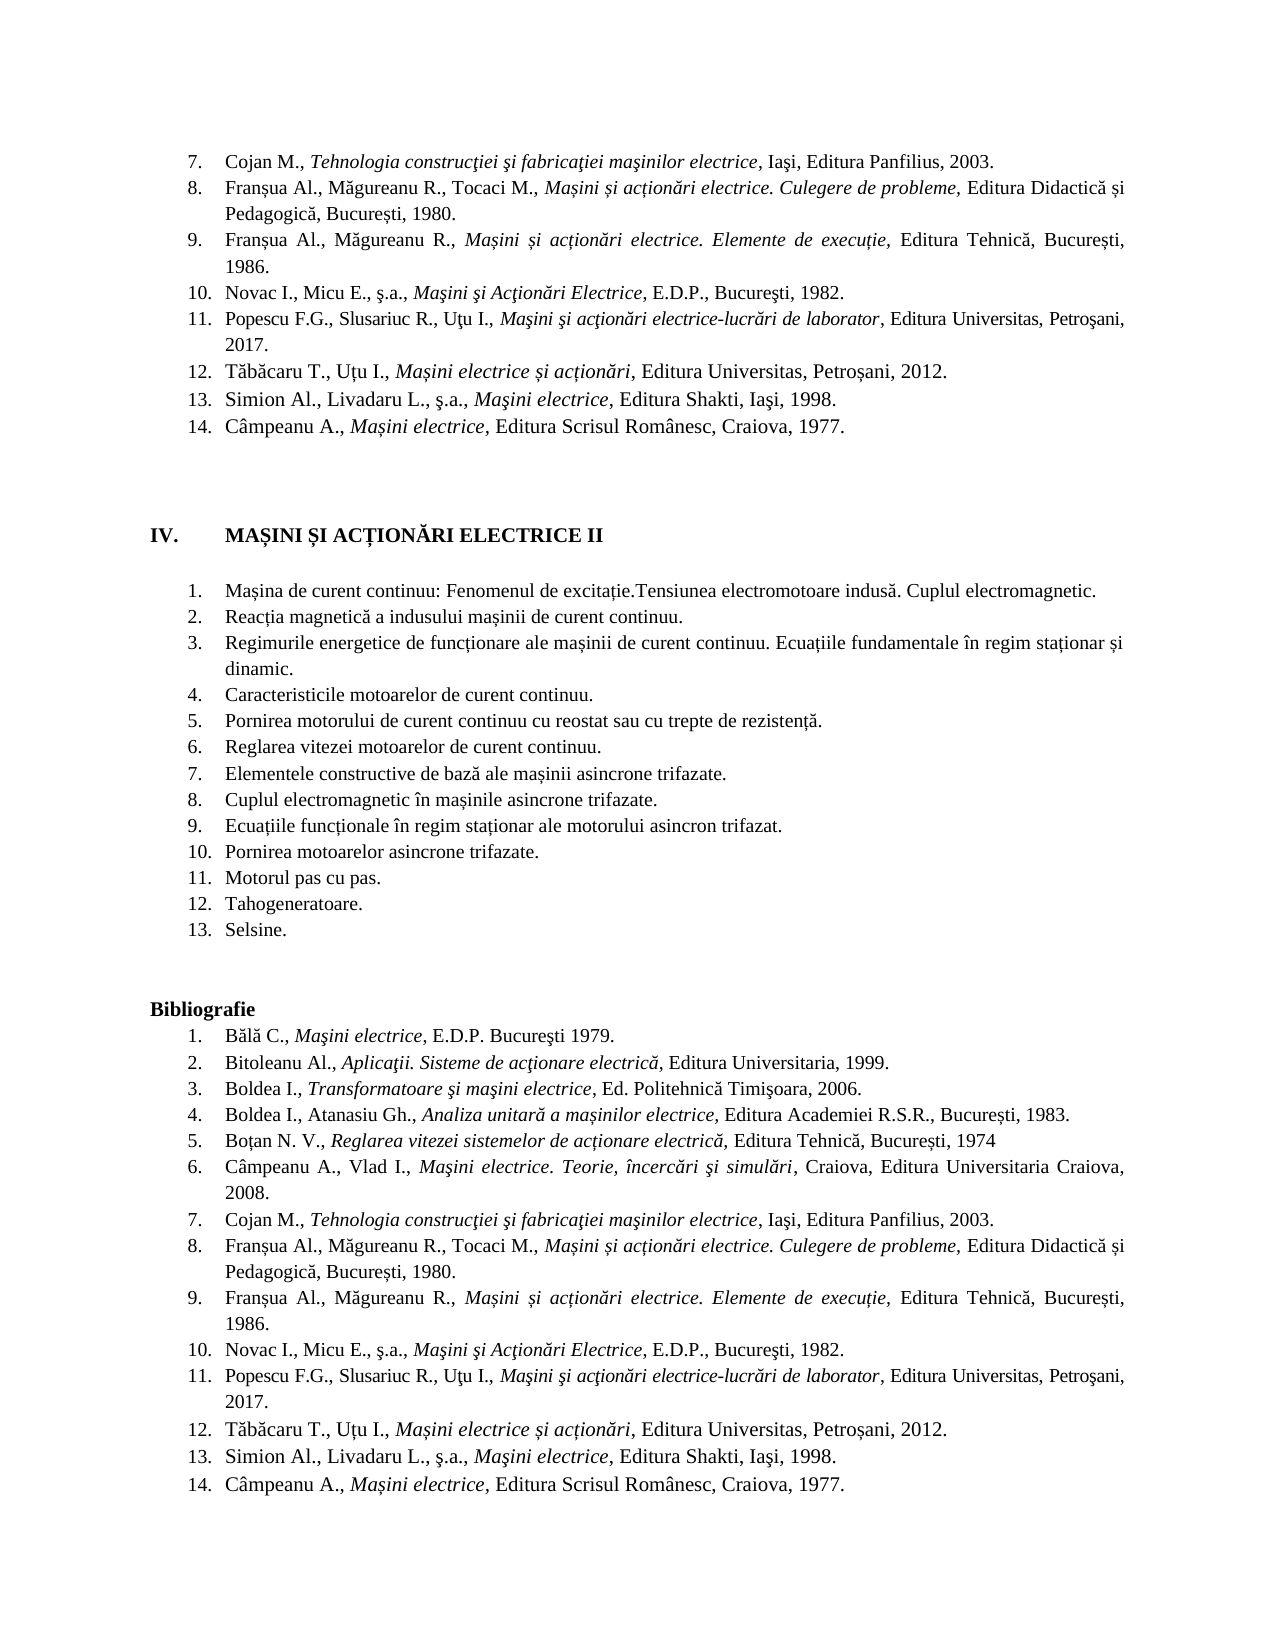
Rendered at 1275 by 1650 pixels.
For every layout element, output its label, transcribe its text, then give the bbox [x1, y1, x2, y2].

list Reacția magnetică a indusului mașinii de curent continuu. [187, 605, 1125, 627]
list Câmpeanu A., Mașini electrice, Editura Scrisul Românesc, Craiova, 1977. [187, 414, 1125, 438]
list Pornirea motorului de curent continuu cu reostat sau cu trepte de rezistență. [187, 709, 1125, 732]
list Boldea I., Atanasiu Gh., Analiza unitară a mașinilor electrice, Editura Academiei R.S.R., București, 1983. [187, 1103, 1125, 1126]
list Popescu F.G., Slusariuc R., Uţu I., Maşini şi acţionări electrice-lucrări de laborator, Editura Universitas, Petroşani, 2017. [187, 307, 1125, 356]
list Simion Al., Livadaru L., ş.a., Maşini electrice, Editura Shakti, Iaşi, 1998. [187, 387, 1125, 411]
list Elementele constructive de bază ale mașinii asincrone trifazate. [187, 762, 1125, 784]
list Tăbăcaru T., Uțu I., Mașini electrice și acționări, Editura Universitas, Petroșani, 2012. [187, 359, 1125, 383]
list Regimurile energetice de funcționare ale mașinii de curent continuu. Ecuațiile fundamentale în regim staționar și dinamic. [187, 631, 1125, 680]
list Boldea I., Transformatoare şi maşini electrice, Ed. Politehnică Timişoara, 2006. [187, 1077, 1125, 1099]
list Ecuațiile funcționale în regim staționar ale motorului asincron trifazat. [187, 814, 1125, 837]
list Simion Al., Livadaru L., ş.a., Maşini electrice, Editura Shakti, Iaşi, 1998. [187, 1444, 1125, 1468]
list Popescu F.G., Slusariuc R., Uţu I., Maşini şi acţionări electrice-lucrări de laborator, Editura Universitas, Petroşani, 2017. [187, 1364, 1125, 1413]
list Selsine. [187, 918, 1125, 941]
list Reglarea vitezei motoarelor de curent continuu. [187, 735, 1125, 758]
list Cuplul electromagnetic în mașinile asincrone trifazate. [187, 788, 1125, 811]
list Pornirea motoarelor asincrone trifazate. [187, 840, 1125, 863]
list Caracteristicile motoarelor de curent continuu. [187, 683, 1125, 706]
list MAȘINI ȘI ACȚIONĂRI ELECTRICE II [150, 523, 1125, 547]
list Cojan M., Tehnologia construcţiei şi fabricaţiei maşinilor electrice, Iaşi, Editura Panfilius, 2003. [187, 1207, 1125, 1230]
list Franșua Al., Măgureanu R., Tocaci M., Mașini și acționări electrice. Culegere de probleme, Editura Didactică și Pedagogică, București, 1980. [187, 1234, 1125, 1283]
list Boțan N. V., Reglarea vitezei sistemelor de acționare electrică, Editura Tehnică, București, 1974 [187, 1129, 1125, 1152]
list Franșua Al., Măgureanu R., Mașini și acționări electrice. Elemente de execuție, Editura Tehnică, București, 1986. [187, 1286, 1125, 1335]
list Cojan M., Tehnologia construcţiei şi fabricaţiei maşinilor electrice, Iaşi, Editura Panfilius, 2003. [187, 150, 1125, 173]
list Tahogeneratoare. [187, 892, 1125, 915]
list Tăbăcaru T., Uțu I., Mașini electrice și acționări, Editura Universitas, Petroșani, 2012. [187, 1417, 1125, 1441]
list Bitoleanu Al., Aplicaţii. Sisteme de acţionare electrică, Editura Universitaria, 1999. [187, 1051, 1125, 1073]
list Novac I., Micu E., ş.a., Maşini şi Acţionări Electrice, E.D.P., Bucureşti, 1982. [187, 281, 1125, 303]
list Franșua Al., Măgureanu R., Tocaci M., Mașini și acționări electrice. Culegere de probleme, Editura Didactică și Pedagogică, București, 1980. [187, 176, 1125, 225]
list Câmpeanu A., Mașini electrice, Editura Scrisul Românesc, Craiova, 1977. [187, 1472, 1125, 1496]
text Bibliografie [150, 997, 1125, 1021]
list Bălă C., Maşini electrice, E.D.P. Bucureşti 1979. [187, 1024, 1125, 1047]
list Franșua Al., Măgureanu R., Mașini și acționări electrice. Elemente de execuție, Editura Tehnică, București, 1986. [187, 228, 1125, 277]
list Câmpeanu A., Vlad I., Maşini electrice. Teorie, încercări şi simulări, Craiova, Editura Universitaria Craiova, 2008. [187, 1155, 1125, 1204]
list Novac I., Micu E., ş.a., Maşini şi Acţionări Electrice, E.D.P., Bucureşti, 1982. [187, 1338, 1125, 1361]
list Mașina de curent continuu: Fenomenul de excitație.Tensiunea electromotoare indusă. Cuplul electromagnetic. [187, 578, 1125, 601]
list Motorul pas cu pas. [187, 866, 1125, 889]
